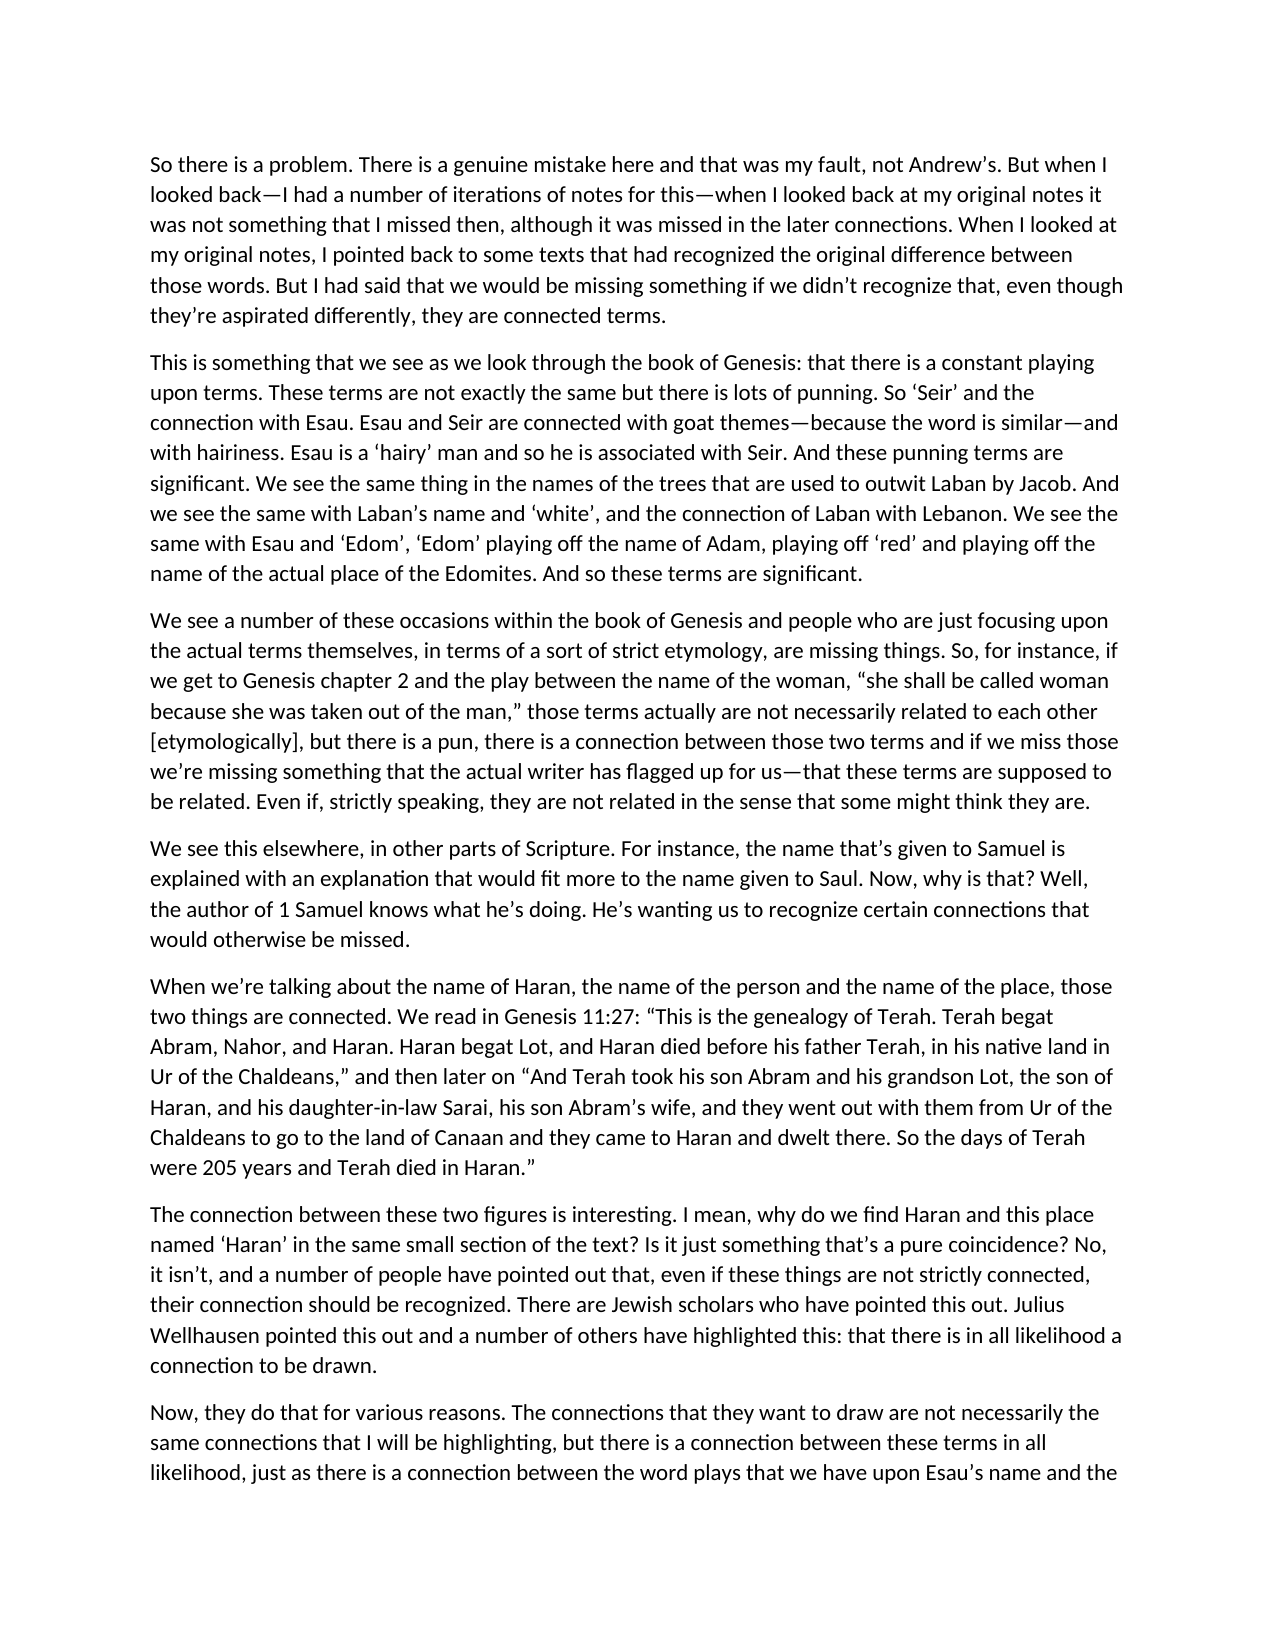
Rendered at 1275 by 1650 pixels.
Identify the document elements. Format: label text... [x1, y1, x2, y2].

text We see a number of these occasions within the book of Genesis and people who are just focusing upon the actual terms themselves, in terms of a sort of strict etymology, are missing things. So, for instance, if we get to Genesis chapter 2 and the play between the name of the woman, “she shall be called woman because she was taken out of the man,” those terms actually are not necessarily related to each other [etymologically], but there is a pun, there is a connection between those two terms and if we miss those we’re missing something that the actual writer has flagged up for us—that these terms are supposed to be related. Even if, strictly speaking, they are not related in the sense that some might think they are. [150, 606, 1125, 816]
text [150, 1398, 1125, 1486]
text So there is a problem. There is a genuine mistake here and that was my fault, not Andrew’s. But when I looked back—I had a number of iterations of notes for this—when I looked back at my original notes it was not something that I missed then, although it was missed in the later connections. When I looked at my original notes, I pointed back to some texts that had recognized the original difference between those words. But I had said that we would be missing something if we didn’t recognize that, even though they’re aspirated differently, they are connected terms. [150, 150, 1125, 329]
text The connection between these two figures is interesting. I mean, why do we find Haran and this place named ‘Haran’ in the same small section of the text? Is it just something that’s a pure coincidence? No, it isn’t, and a number of people have pointed out that, even if these things are not strictly connected, their connection should be recognized. There are Jewish scholars who have pointed this out. Julius Wellhausen pointed this out and a number of others have highlighted this: that there is in all likelihood a connection to be drawn. [150, 1200, 1125, 1379]
text When we’re talking about the name of Haran, the name of the person and the name of the place, those two things are connected. We read in Genesis 11:27: “This is the genealogy of Terah. Terah begat Abram, Nahor, and Haran. Haran begat Lot, and Haran died before his father Terah, in his native land in Ur of the Chaldeans,” and then later on “And Terah took his son Abram and his grandson Lot, the son of Haran, and his daughter-in-law Sarai, his son Abram’s wife, and they went out with them from Ur of the Chaldeans to go to the land of Canaan and they came to Haran and dwelt there. So the days of Terah were 205 years and Terah died in Haran.” [150, 972, 1125, 1181]
text This is something that we see as we look through the book of Genesis: that there is a constant playing upon terms. These terms are not exactly the same but there is lots of punning. So ‘Seir’ and the connection with Esau. Esau and Seir are connected with goat themes—because the word is similar—and with hairiness. Esau is a ‘hairy’ man and so he is associated with Seir. And these punning terms are significant. We see the same thing in the names of the trees that are used to outwit Laban by Jacob. And we see the same with Laban’s name and ‘white’, and the connection of Laban with Lebanon. We see the same with Esau and ‘Edom’, ‘Edom’ playing off the name of Adam, playing off ‘red’ and playing off the name of the actual place of the Edomites. And so these terms are significant. [150, 348, 1125, 587]
text We see this elsewhere, in other parts of Scripture. For instance, the name that’s given to Samuel is explained with an explanation that would fit more to the name given to Saul. Now, why is that? Well, the author of 1 Samuel knows what he’s doing. He’s wanting us to recognize certain connections that would otherwise be missed. [150, 834, 1125, 953]
